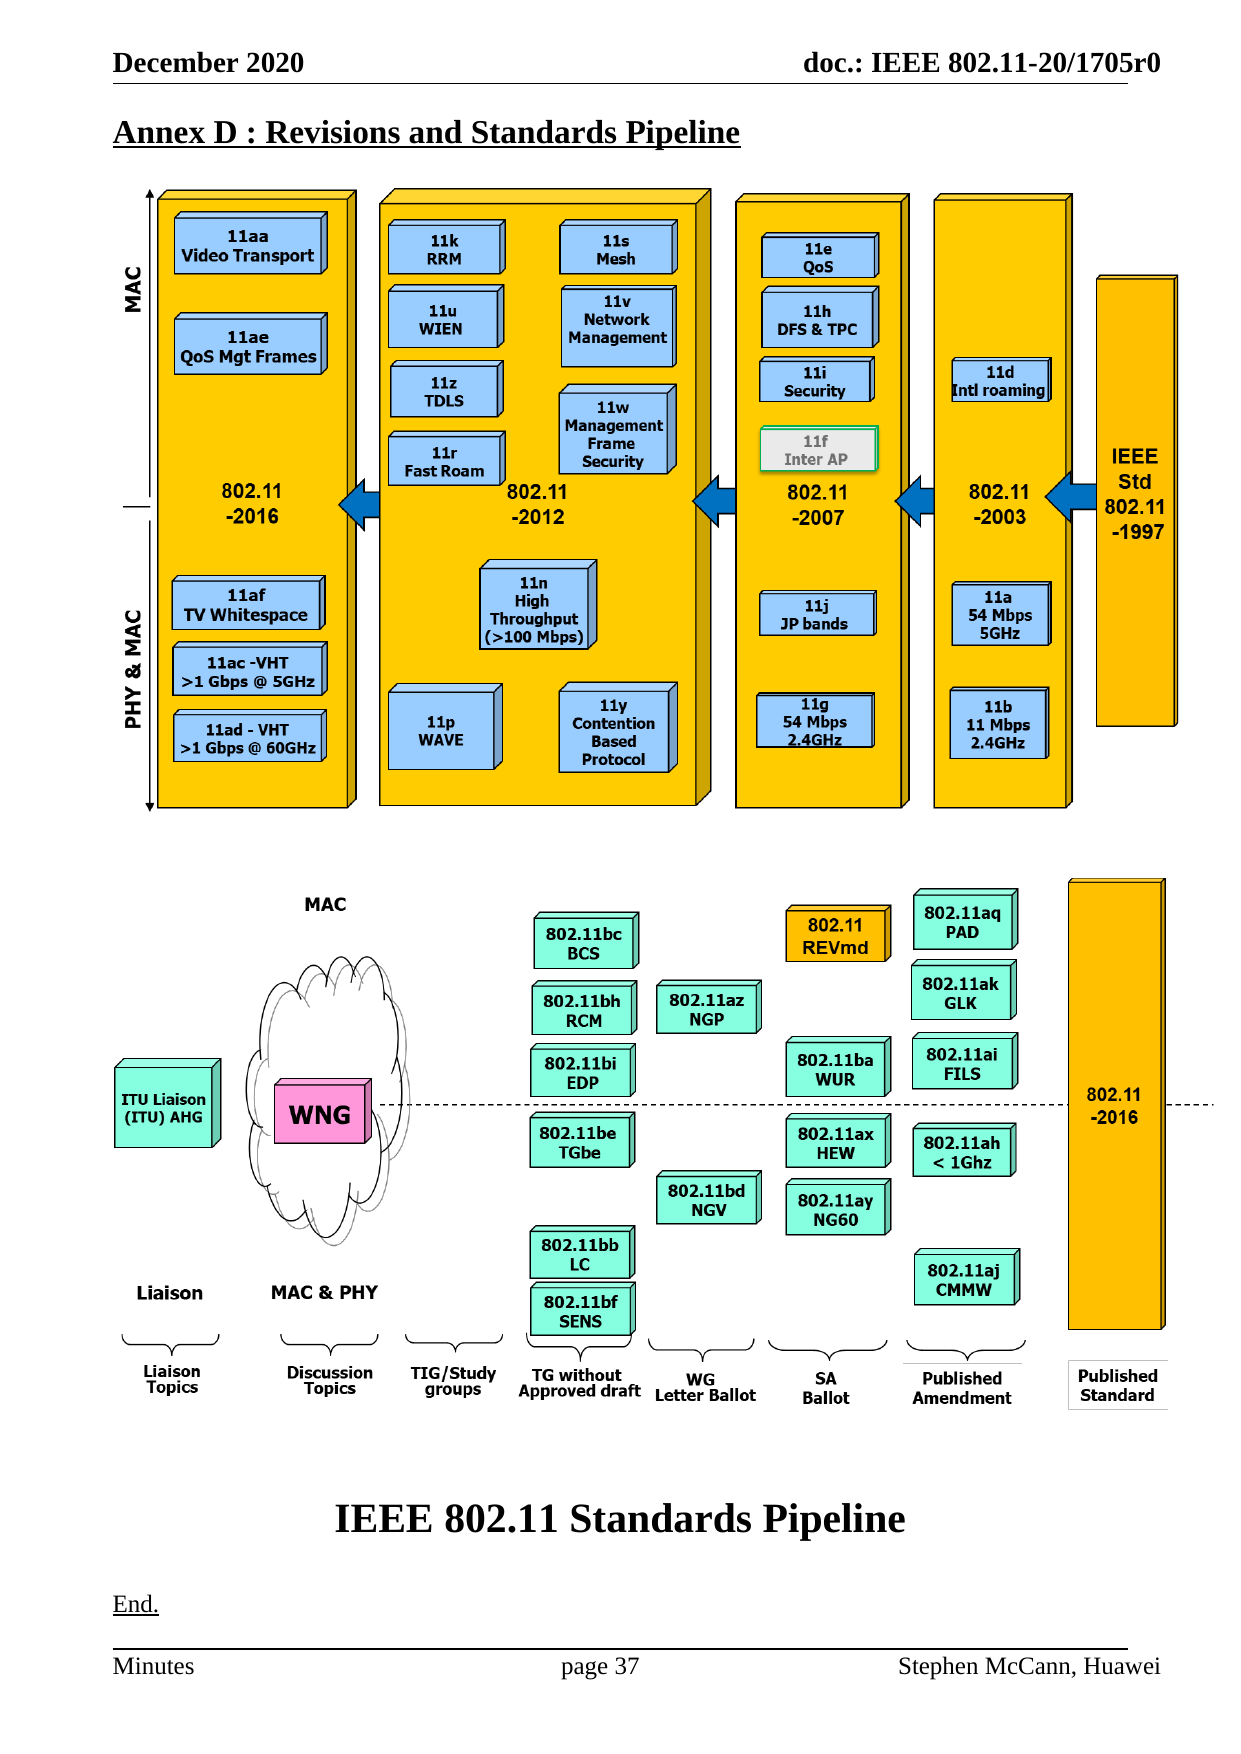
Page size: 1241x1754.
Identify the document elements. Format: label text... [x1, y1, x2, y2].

text Annex D : Revisions and Standards Pipeline [112, 112, 1128, 151]
text End. [112, 1589, 1128, 1618]
picture [112, 878, 1214, 1417]
text IEEE 802.11 Standards Pipeline [112, 1494, 1128, 1542]
picture [112, 179, 1179, 821]
